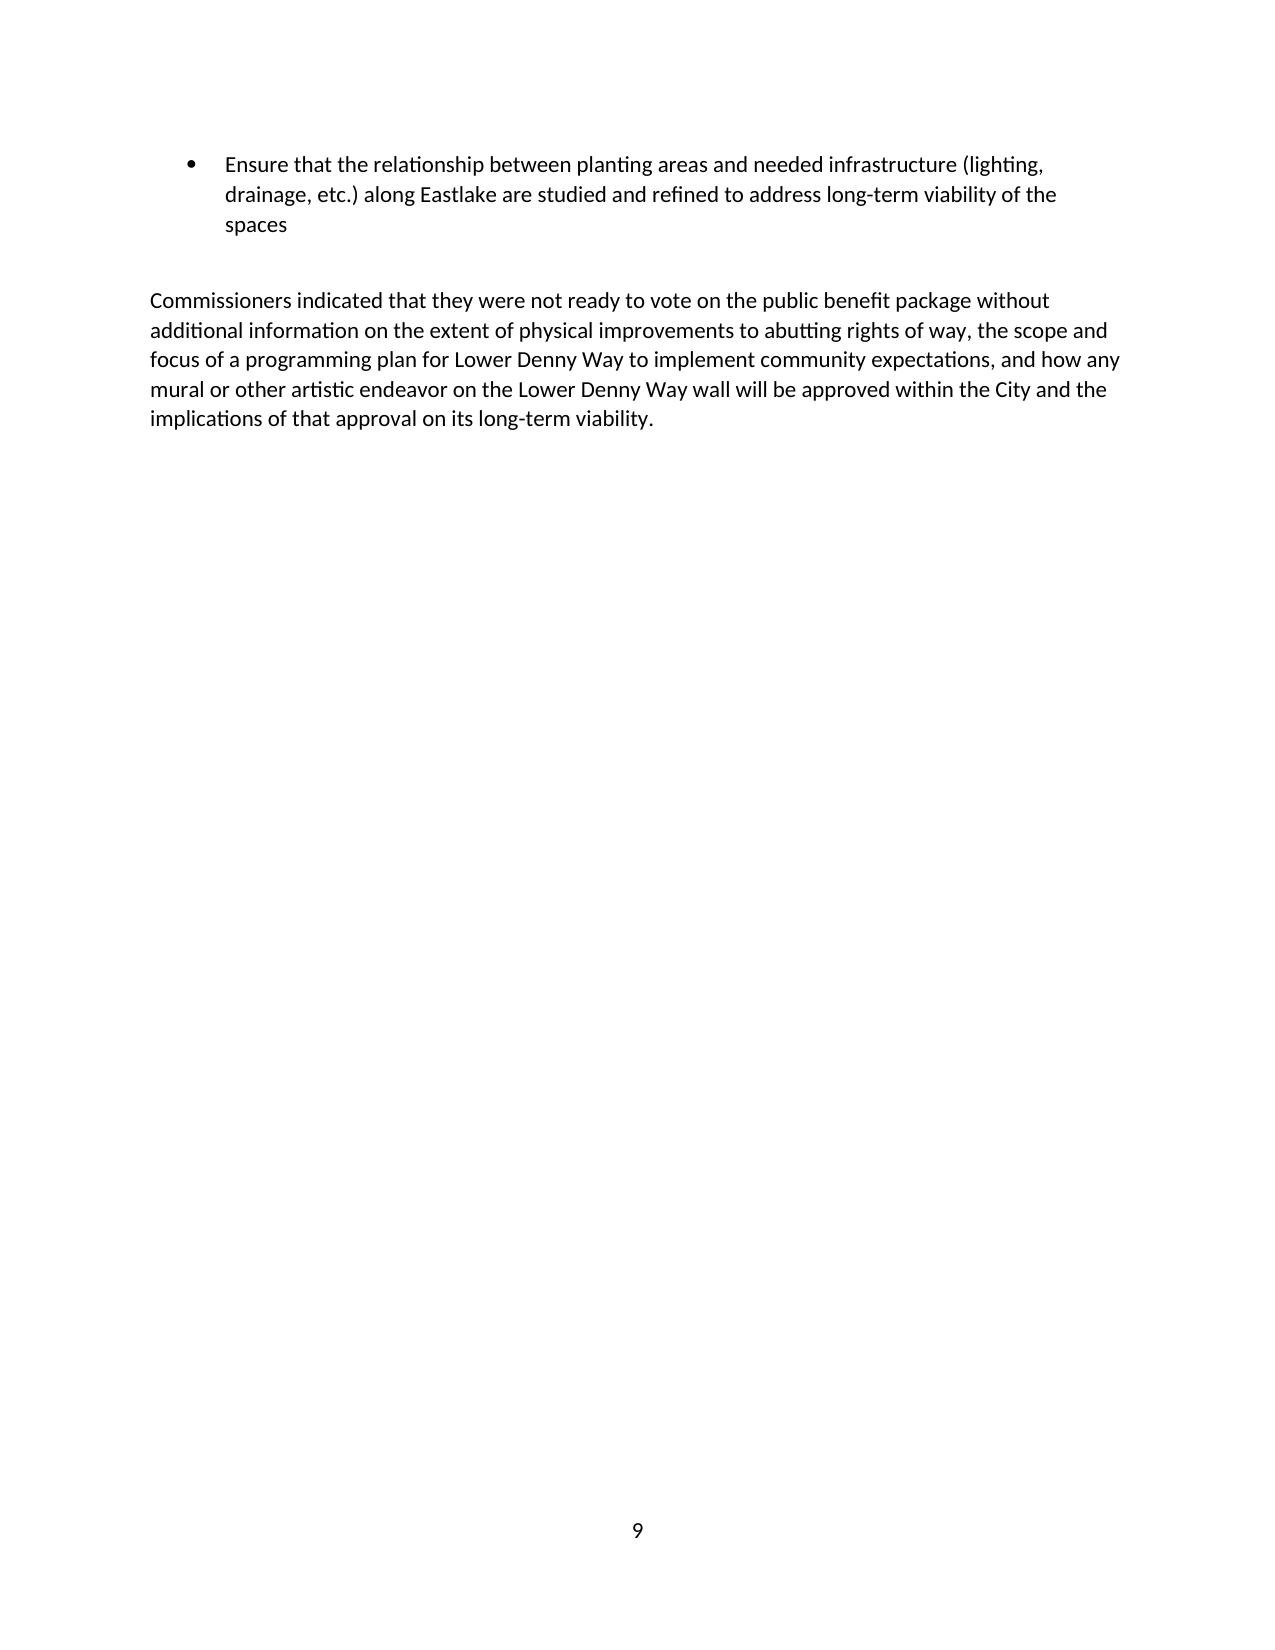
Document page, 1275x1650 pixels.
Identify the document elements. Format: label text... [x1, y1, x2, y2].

text Commissioners indicated that they were not ready to vote on the public benefit package without additional information on the extent of physical improvements to abutting rights of way, the scope and focus of a programming plan for Lower Denny Way to implement community expectations, and how any mural or other artistic endeavor on the Lower Denny Way wall will be approved within the City and the implications of that approval on its long-term viability. [150, 287, 1125, 432]
list Ensure that the relationship between planting areas and needed infrastructure (lighting, drainage, etc.) along Eastlake are studied and refined to address long-term viability of the spaces [187, 150, 1125, 238]
